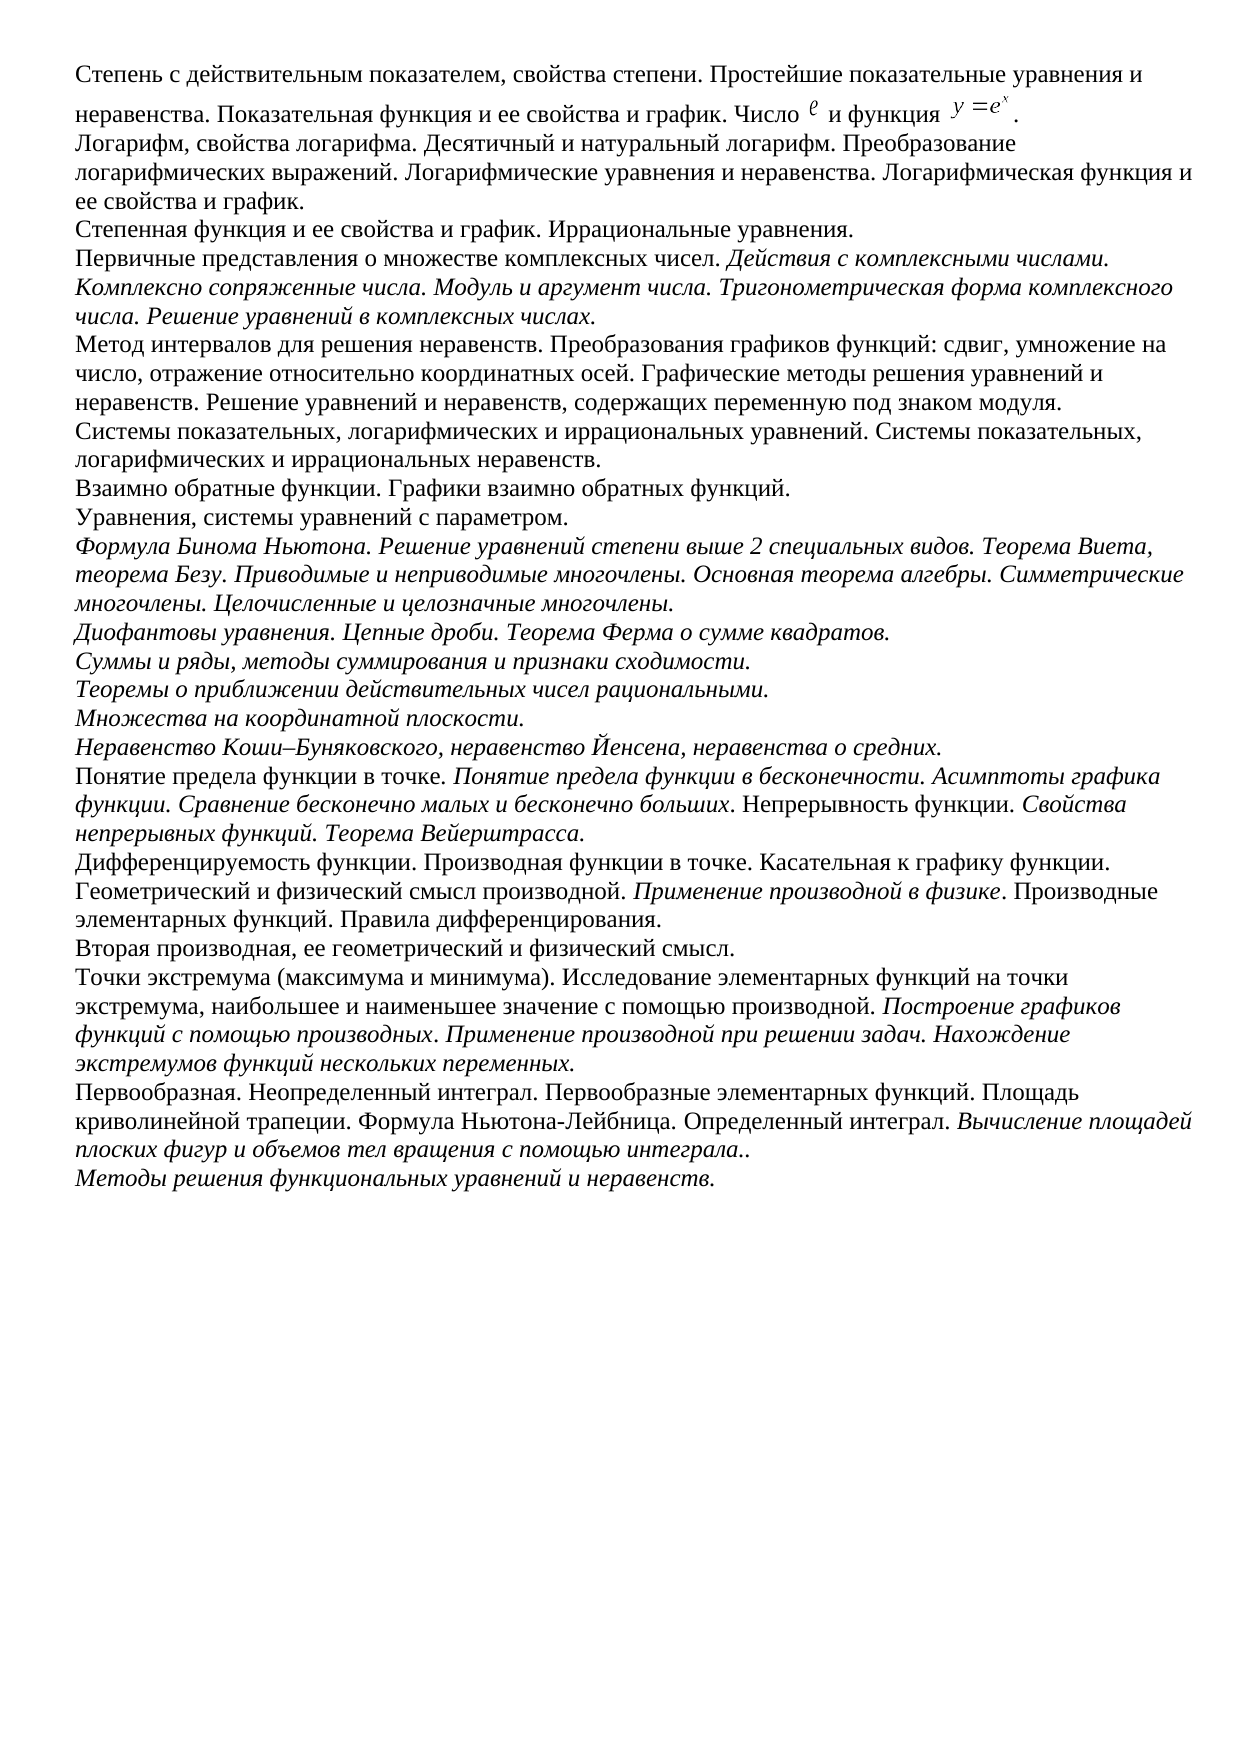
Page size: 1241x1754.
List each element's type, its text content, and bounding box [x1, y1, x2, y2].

text Системы показательных, логарифмических и иррациональных уравнений. Системы показательных, логарифмических и иррациональных неравенств. [75, 416, 1196, 473]
text Первообразная. Неопределенный интеграл. Первообразные элементарных функций. Площадь криволинейной трапеции. Формула Ньютона-Лейбница. Определенный интеграл. Вычисление площадей плоских фигур и объемов тел вращения с помощью интеграла.. [75, 1077, 1196, 1163]
text Степень с действительным показателем, свойства степени. Простейшие показательные уравнения и неравенства. Показательная функция и ее свойства и график. Число и функция . [75, 59, 1196, 128]
text Формула Бинома Ньютона. Решение уравнений степени выше 2 специальных видов. Теорема Виета, теорема Безу. Приводимые и неприводимые многочлены. Основная теорема алгебры. Симметрические многочлены. Целочисленные и целозначные многочлены. [75, 531, 1196, 617]
text Точки экстремума (максимума и минимума). Исследование элементарных функций на точки экстремума, наибольшее и наименьшее значение с помощью производной. Построение графиков функций с помощью производных. Применение производной при решении задач. Нахождение экстремумов функций нескольких переменных. [75, 962, 1196, 1077]
text Метод интервалов для решения неравенств. Преобразования графиков функций: сдвиг, умножение на число, отражение относительно координатных осей. Графические методы решения уравнений и неравенств. Решение уравнений и неравенств, содержащих переменную под знаком модуля. [75, 329, 1196, 416]
text Понятие предела функции в точке. Понятие предела функции в бесконечности. Асимптоты графика функции. Сравнение бесконечно малых и бесконечно больших. Непрерывность функции. Свойства непрерывных функций. Теорема Вейерштрасса. [75, 761, 1196, 847]
text Степенная функция и ее свойства и график. Иррациональные уравнения. [75, 214, 1196, 243]
text Вторая производная, ее геометрический и физический смысл. [75, 933, 1196, 962]
text Методы решения функциональных уравнений и неравенств. [75, 1163, 1196, 1192]
text Теоремы о приближении действительных чисел рациональными. [75, 674, 1196, 703]
text Дифференцируемость функции. Производная функции в точке. Касательная к графику функции. Геометрический и физический смысл производной. Применение производной в физике. Производные элементарных функций. Правила дифференцирования. [75, 847, 1196, 933]
text Суммы и ряды, методы суммирования и признаки сходимости. [75, 646, 1196, 674]
text Взаимно обратные функции. Графики взаимно обратных функций. [75, 473, 1196, 502]
text Множества на координатной плоскости. [75, 703, 1196, 732]
text Логарифм, свойства логарифма. Десятичный и натуральный логарифм. Преобразование логарифмических выражений. Логарифмические уравнения и неравенства. Логарифмическая функция и ее свойства и график. [75, 128, 1196, 214]
text Первичные представления о множестве комплексных чисел. Действия с комплексными числами. Комплексно сопряженные числа. Модуль и аргумент числа. Тригонометрическая форма комплексного числа. Решение уравнений в комплексных числах. [75, 243, 1196, 329]
text Диофантовы уравнения. Цепные дроби. Теорема Ферма о сумме квадратов. [75, 617, 1196, 646]
text Неравенство Коши–Буняковского, неравенство Йенсена, неравенства о средних. [75, 732, 1196, 761]
text Уравнения, системы уравнений с параметром. [75, 502, 1196, 531]
